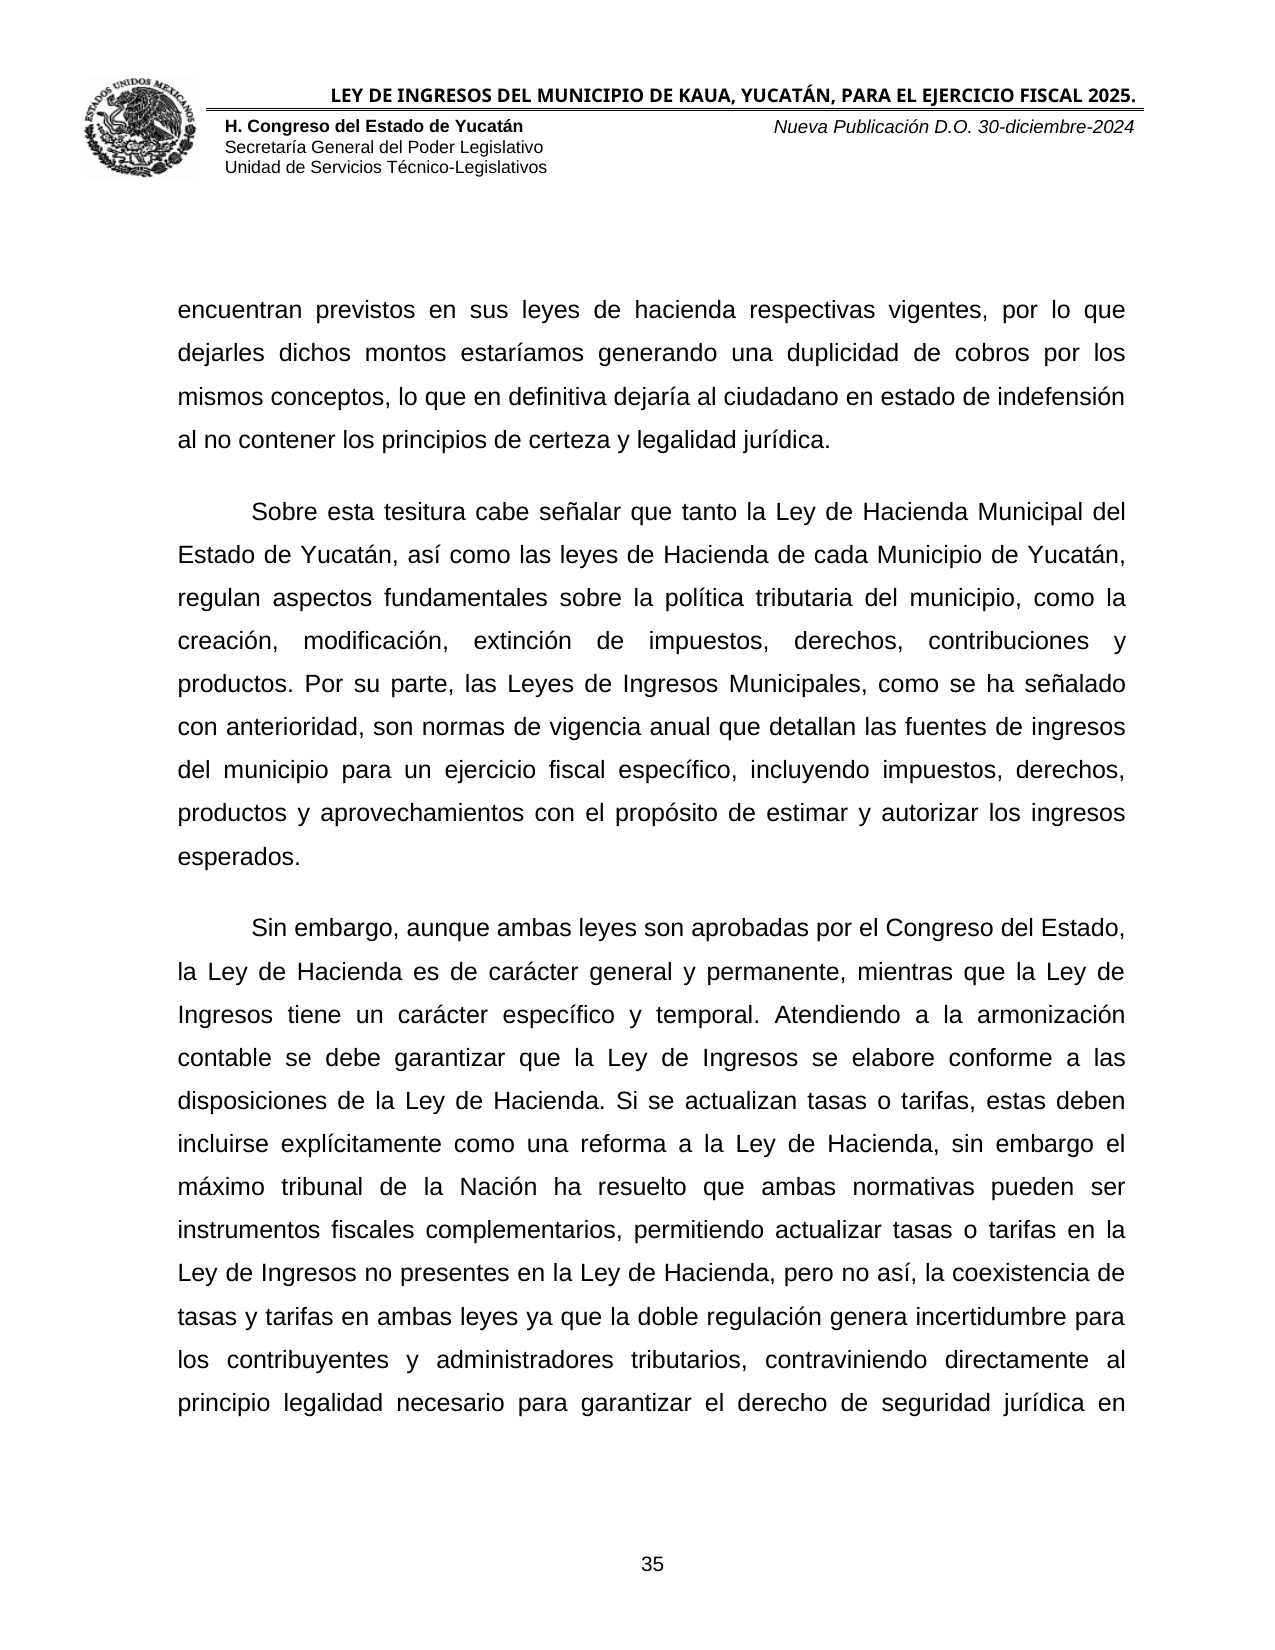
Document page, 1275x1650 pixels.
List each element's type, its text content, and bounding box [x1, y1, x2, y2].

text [177, 295, 1127, 453]
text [177, 913, 1127, 1417]
text Sobre esta tesitura cabe señalar que tanto la Ley de Hacienda Municipal del Estado de Yucatán, así como las leyes de Hacienda de cada Municipio de Yucatán, regulan aspectos fundamentales sobre la política tributaria del municipio, como la creación, modificación, extinción de impuestos, derechos, contribuciones y productos. Por su parte, las Leyes de Ingresos Municipales, como se ha señalado con anterioridad, son normas de vigencia anual que detallan las fuentes de ingresos del municipio para un ejercicio fiscal específico, incluyendo impuestos, derechos, productos y aprovechamientos con el propósito de estimar y autorizar los ingresos esperados. [177, 497, 1127, 870]
